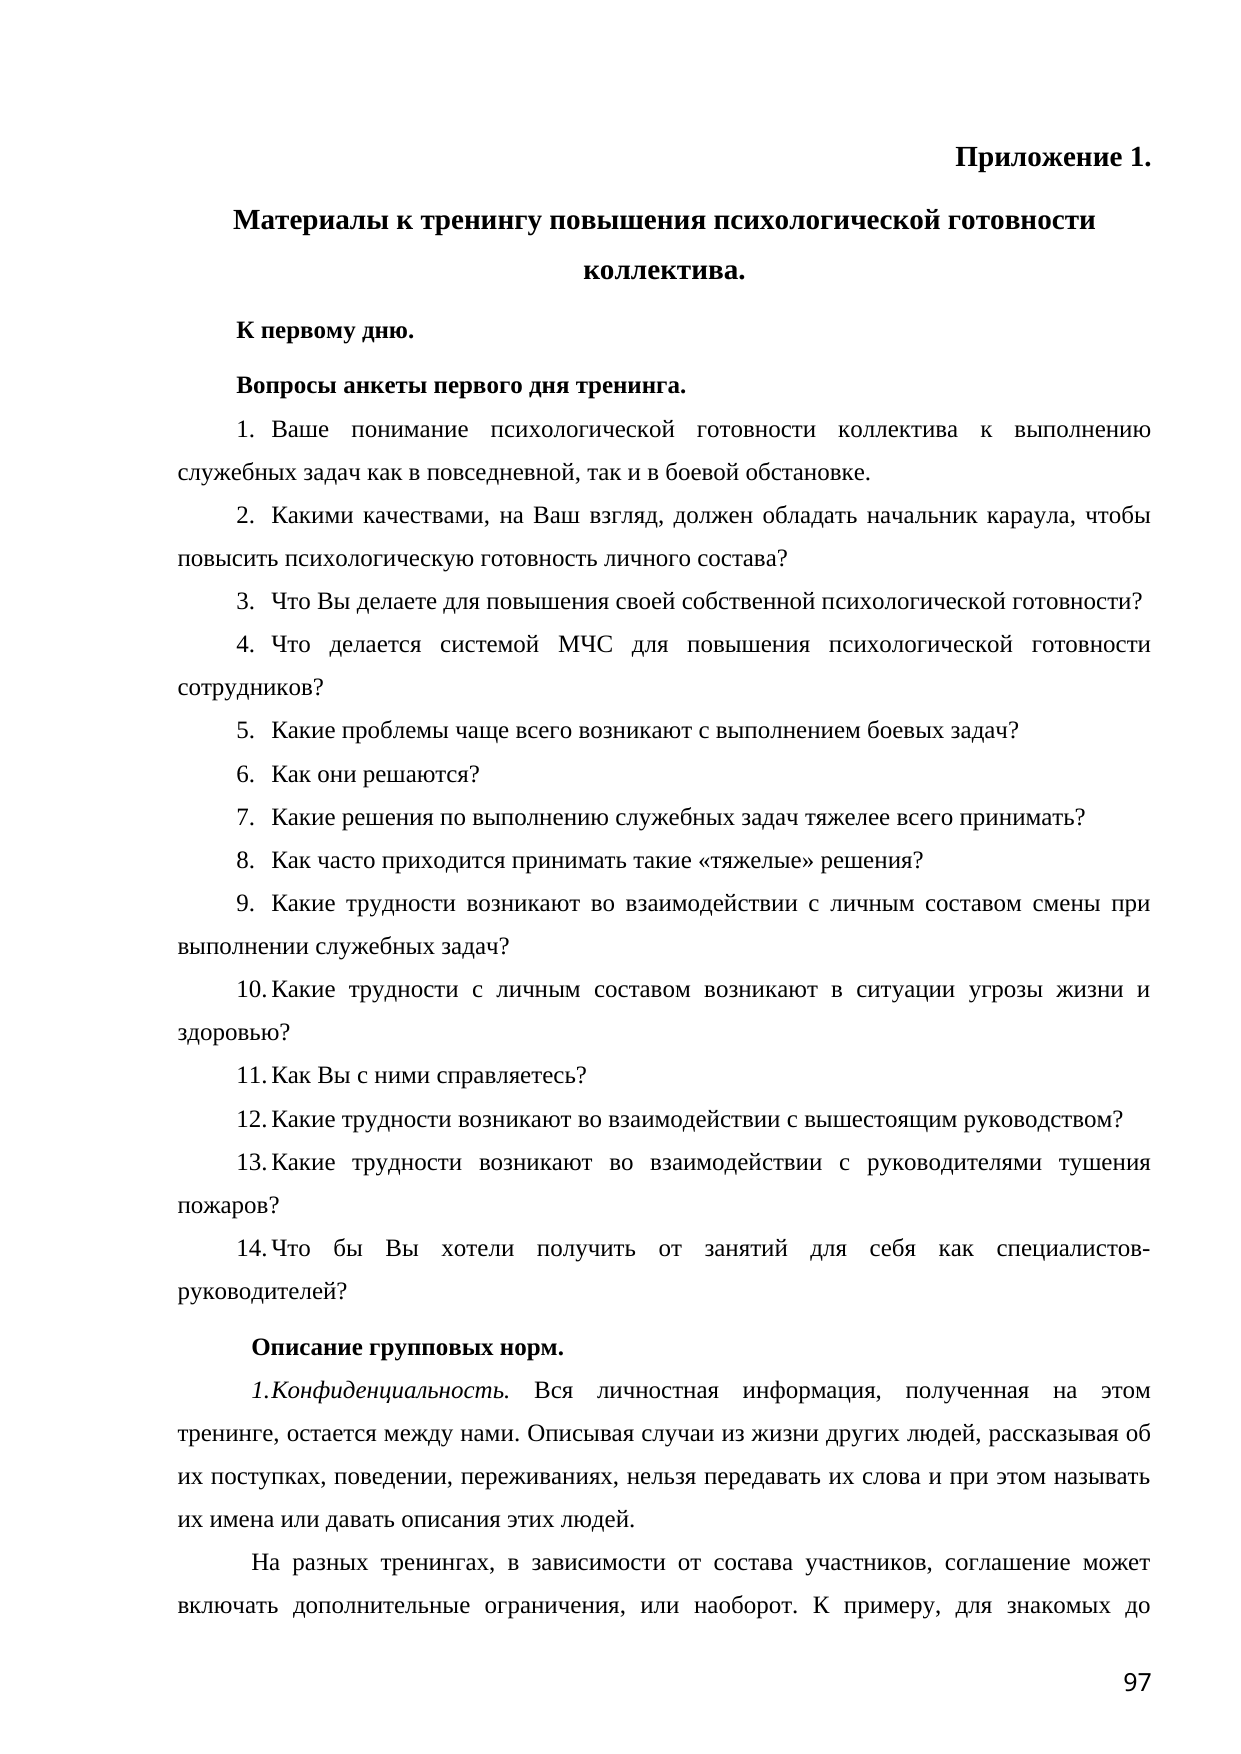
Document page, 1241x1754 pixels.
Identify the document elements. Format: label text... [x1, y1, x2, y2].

text Описание групповых норм. [177, 1332, 1152, 1361]
list Какие решения по выполнению служебных задач тяжелее всего принимать? [177, 802, 1152, 831]
list Как они решаются? [177, 759, 1152, 787]
list Что бы Вы хотели получить от занятий для себя как специалистов-руководителей? [177, 1233, 1152, 1305]
list Какие трудности возникают во взаимодействии с личным составом смены при выполнении служебных задач? [177, 888, 1152, 960]
list Какие трудности возникают во взаимодействии с вышестоящим руководством? [177, 1104, 1152, 1132]
list Какие проблемы чаще всего возникают с выполнением боевых задач? [177, 716, 1152, 744]
list Ваше понимание психологической готовности коллектива к выполнению служебных задач как в повседневной, так и в боевой обстановке. [177, 414, 1152, 486]
subtitle Материалы к тренингу повышения психологической готовности коллектива. [177, 202, 1152, 286]
text К первому дню. [177, 315, 1152, 344]
text Вопросы анкеты первого дня тренинга. [177, 371, 1152, 399]
list Какие трудности возникают во взаимодействии с руководителями тушения пожаров? [177, 1147, 1152, 1219]
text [177, 1547, 1152, 1619]
list Как Вы с ними справляетесь? [177, 1061, 1152, 1089]
text 1. Конфиденциальность. Вся личностная информация, полученная на этом тренинге, остается между нами. Описывая случаи из жизни других людей, рассказывая об их поступках, поведении, переживаниях, нельзя передавать их слова и при этом называть их имена или давать описания этих людей. [177, 1375, 1152, 1533]
list Как часто приходится принимать такие «тяжелые» решения? [177, 845, 1152, 874]
list Что Вы делаете для повышения своей собственной психологической готовности? [177, 586, 1152, 615]
subtitle Приложение 1. [177, 139, 1152, 172]
list Что делается системой МЧС для повышения психологической готовности сотрудников? [177, 629, 1152, 701]
list Какие трудности с личным составом возникают в ситуации угрозы жизни и здоровью? [177, 974, 1152, 1046]
list Какими качествами, на Ваш взгляд, должен обладать начальник караула, чтобы повысить психологическую готовность личного состава? [177, 500, 1152, 572]
